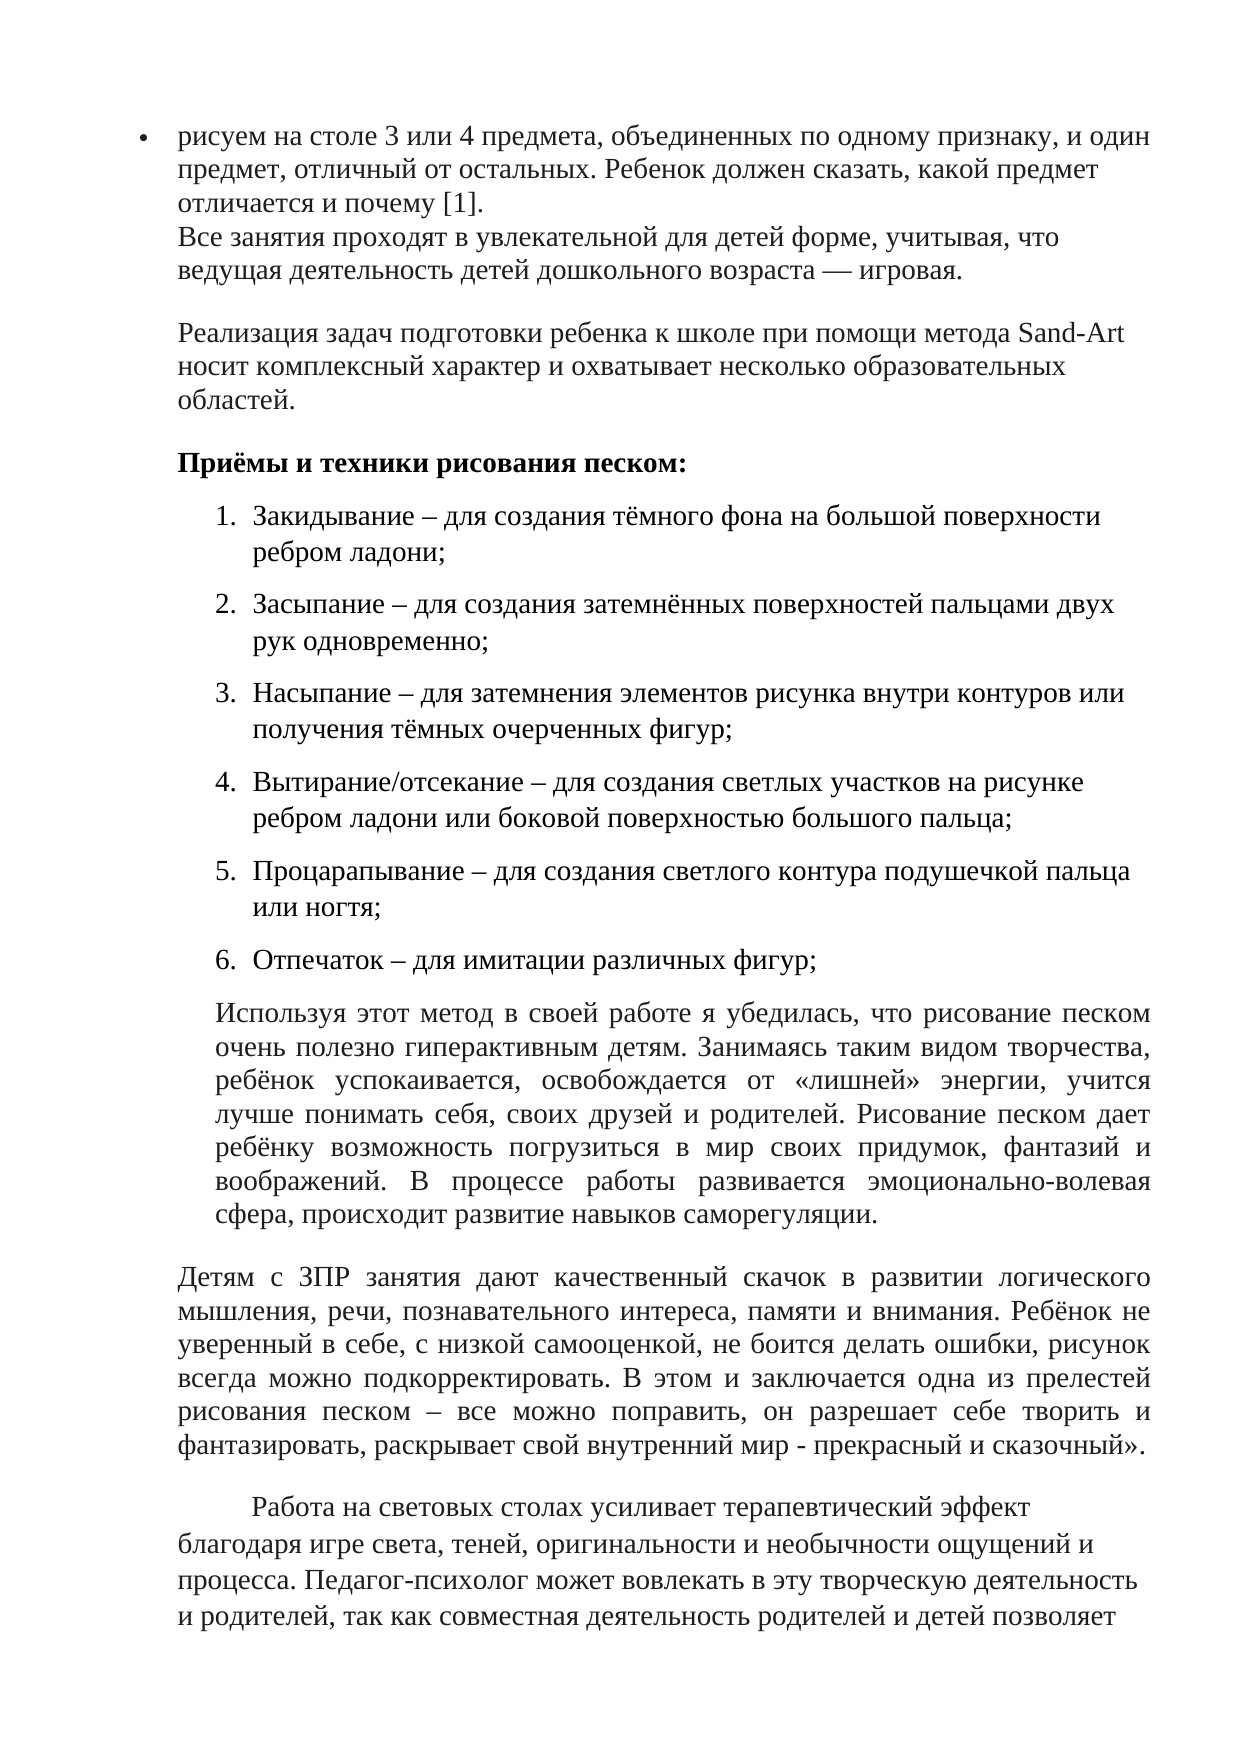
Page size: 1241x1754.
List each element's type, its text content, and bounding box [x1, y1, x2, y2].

text Все занятия проходят в увлекательной для детей форме, учитывая, что ведущая деятельность детей дошкольного возраста — игровая. [177, 219, 1152, 286]
list Засыпание – для создания затемнённых поверхностей пальцами двух рук одновременно; [215, 587, 1152, 656]
list Вытирание/отсекание – для создания светлых участков на рисунке ребром ладони или боковой поверхностью большого пальца; [215, 764, 1152, 834]
list Закидывание – для создания тёмного фона на большой поверхности ребром ладони; [215, 498, 1152, 567]
text Приёмы и техники рисования песком: [177, 445, 1152, 478]
text Реализация задач подготовки ребенка к школе при помощи метода Sand-Art носит комплексный характер и охватывает несколько образовательных областей. [177, 315, 1152, 416]
text Детям с ЗПР занятия дают качественный скачок в развитии логического мышления, речи, познавательного интереса, памяти и внимания. Ребёнок не уверенный в себе, с низкой самооценкой, не боится делать ошибки, рисунок всегда можно подкорректировать. В этом и заключается одна из прелестей рисования песком – все можно поправить, он разрешает себе творить и фантазировать, раскрывает свой внутренний мир - прекрасный и сказочный». [177, 1259, 1152, 1460]
list Насыпание – для затемнения элементов рисунка внутри контуров или получения тёмных очерченных фигур; [215, 676, 1152, 745]
list Процарапывание – для создания светлого контура подушечкой пальца или ногтя; [215, 853, 1152, 923]
list рисуем на столе 3 или 4 предмета, объединенных по одному признаку, и один предмет, отличный от остальных. Ребенок должен сказать, какой предмет отличается и почему [1]. [140, 118, 1152, 219]
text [177, 1489, 1152, 1632]
text Используя этот метод в своей работе я убедилась, что рисование песком очень полезно гиперактивным детям. Занимаясь таким видом творчества, ребёнок успокаивается, освобождается от «лишней» энергии, учится лучше понимать себя, своих друзей и родителей. Рисование песком дает ребёнку возможность погрузиться в мир своих придумок, фантазий и воображений. В процессе работы развивается эмоционально-волевая сфера, происходит развитие навыков саморегуляции. [215, 995, 1152, 1230]
list Отпечаток – для имитации различных фигур; [215, 942, 1152, 976]
